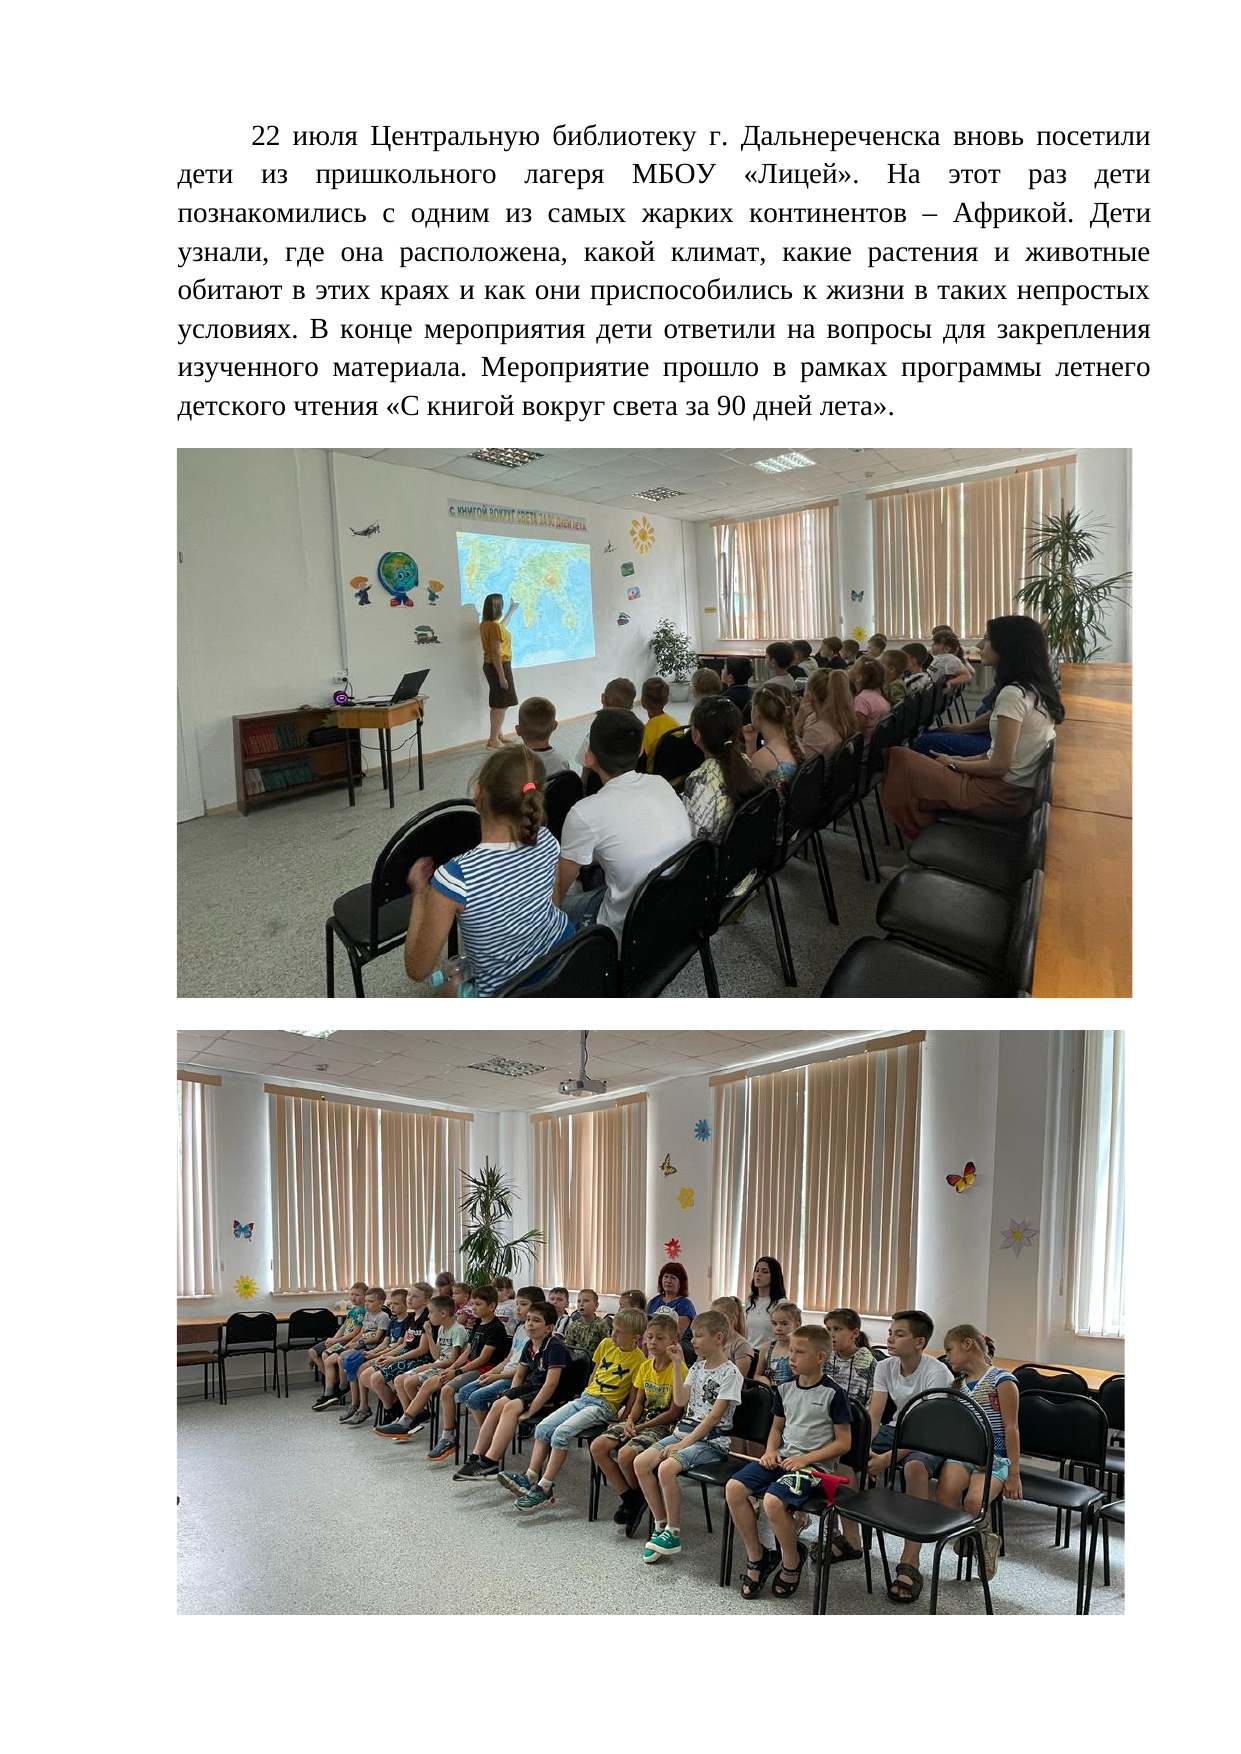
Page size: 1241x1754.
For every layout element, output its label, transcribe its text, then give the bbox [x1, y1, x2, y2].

picture [176, 1030, 1125, 1615]
text 22 июля Центральную библиотеку г. Дальнереченска вновь посетили дети из пришкольного лагеря МБОУ «Лицей». На этот раз дети познакомились с одним из самых жарких континентов – Африкой. Дети узнали, где она расположена, какой климат, какие растения и животные обитают в этих краях и как они приспособились к жизни в таких непростых условиях. В конце мероприятия дети ответили на вопросы для закрепления изученного материала. Мероприятие прошло в рамках программы летнего детского чтения «С книгой вокруг света за 90 дней лета». [177, 118, 1152, 421]
picture [176, 448, 1133, 998]
